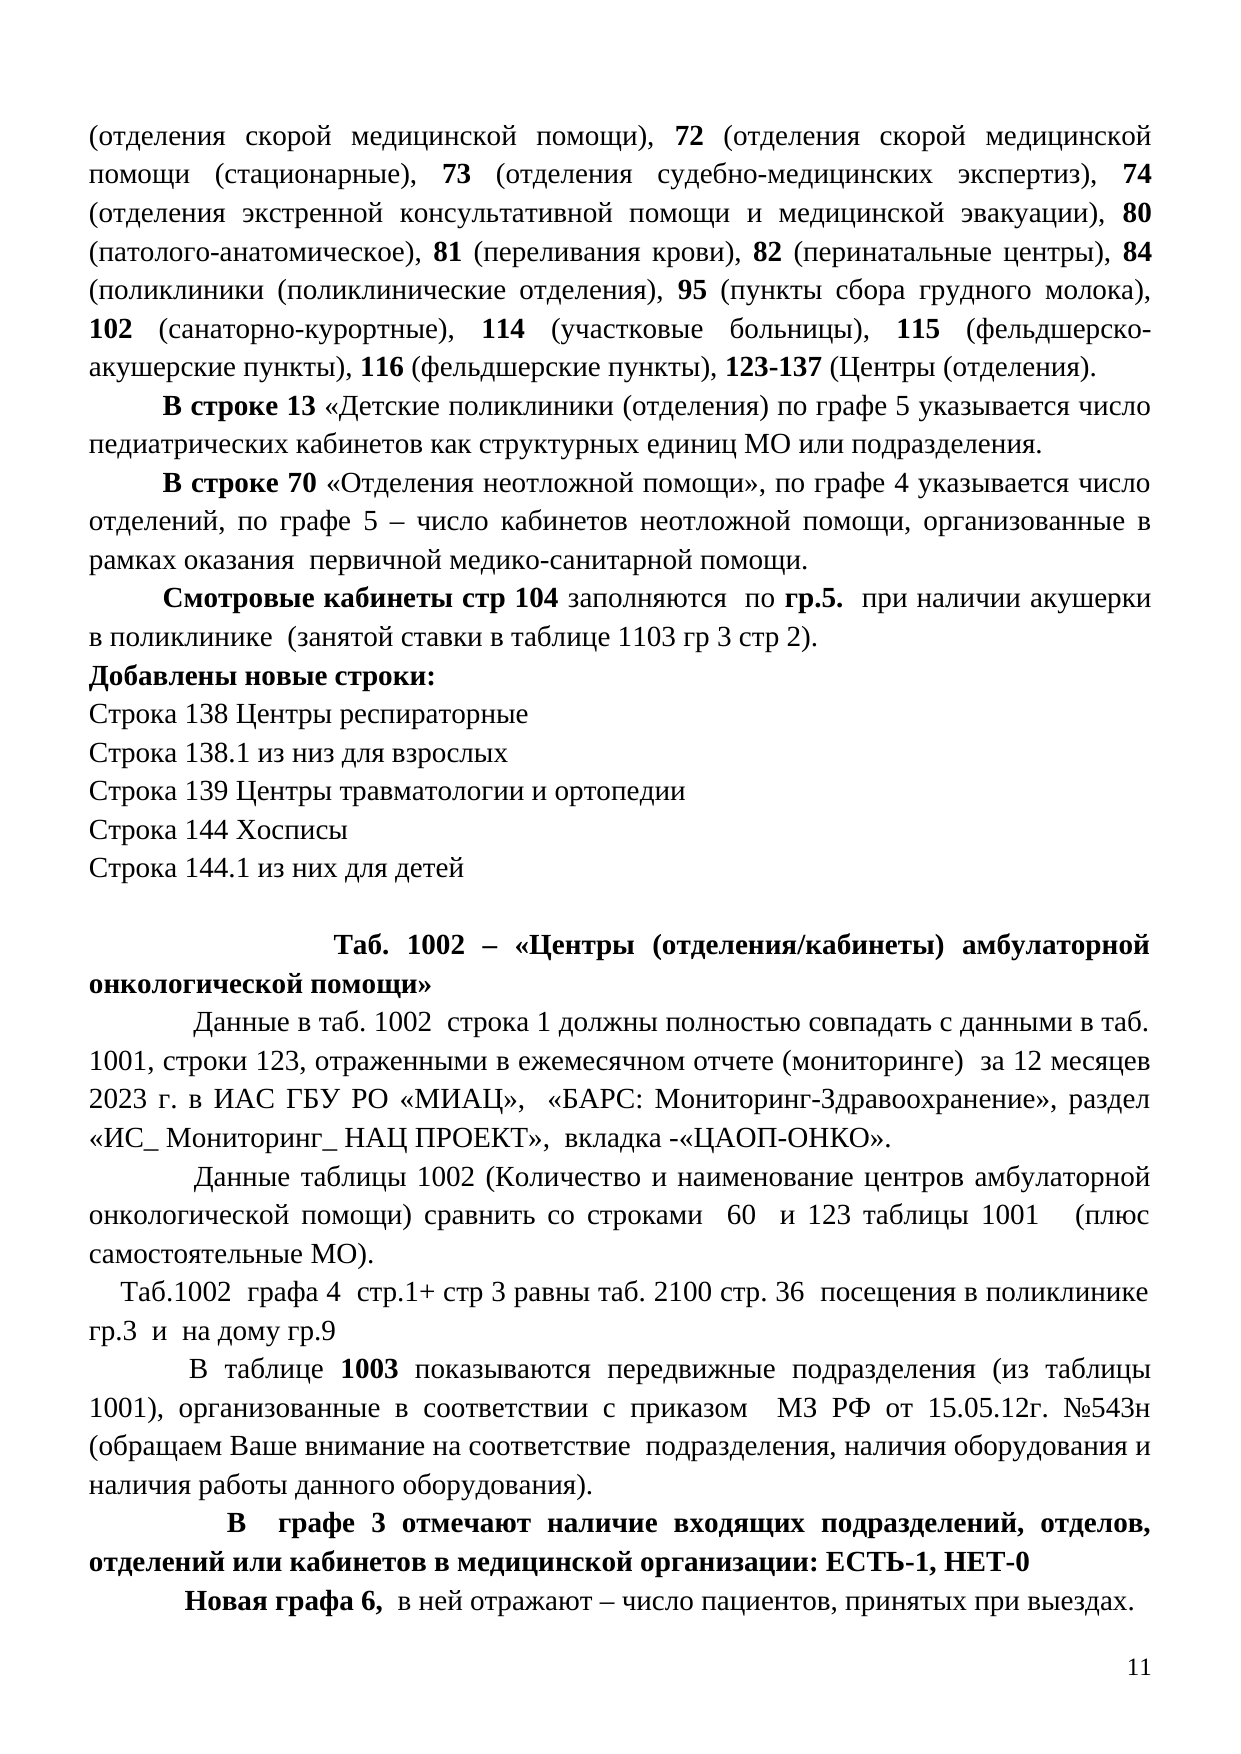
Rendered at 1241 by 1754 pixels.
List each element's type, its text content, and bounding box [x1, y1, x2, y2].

text Добавлены новые строки: [89, 658, 1152, 691]
text Таб. 1002 – «Центры (отделения/кабинеты) амбулаторной онкологической помощи» [89, 927, 1152, 999]
text Строка 138 Центры респираторные [89, 696, 1152, 730]
text В графе 3 отмечают наличие входящих подразделений, отделов, отделений или кабинетов в медицинской организации: ЕСТЬ-1, НЕТ-0 [89, 1506, 1152, 1578]
text Строка 138.1 из низ для взрослых [89, 735, 1152, 768]
text В таблице 1003 показываются передвижные подразделения (из таблицы 1001), организованные в соответствии с приказом МЗ РФ от 15.05.12г. №543н (обращаем Ваше внимание на соответствие подразделения, наличия оборудования и наличия работы данного оборудования). [89, 1351, 1152, 1501]
text Строка 139 Центры травматологии и ортопедии [89, 773, 1152, 807]
text В строке 13 «Детские поликлиники (отделения) по графе 5 указывается число педиатрических кабинетов как структурных единиц МО или подразделения. [89, 388, 1152, 460]
text Строка 144 Хосписы [89, 812, 1152, 845]
text Данные в таб. 1002 строка 1 должны полностью совпадать с данными в таб. 1001, строки 123, отраженными в ежемесячном отчете (мониторинге) за 12 месяцев 2023 г. в ИАС ГБУ РО «МИАЦ», «БАРС: Мониторинг-Здравоохранение», раздел «ИС_ Мониторинг_ НАЦ ПРОЕКТ», вкладка -«ЦАОП-ОНКО». [89, 1004, 1152, 1154]
text В строке 70 «Отделения неотложной помощи», по графе 4 указывается число отделений, по графе 5 – число кабинетов неотложной помощи, организованные в рамках оказания первичной медико-санитарной помощи. [89, 465, 1152, 576]
text Данные таблицы 1002 (Количество и наименование центров амбулаторной онкологической помощи) сравнить со строками 60 и 123 таблицы 1001 (плюс самостоятельные МО). [89, 1159, 1152, 1269]
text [89, 118, 1152, 383]
text Строка 144.1 из них для детей [89, 850, 1152, 884]
text Новая графа 6, в ней отражают – число пациентов, принятых при выездах. [89, 1583, 1152, 1616]
text Таб.1002 графа 4 стр.1+ стр 3 равны таб. 2100 стр. 36 посещения в поликлинике гр.3 и на дому гр.9 [89, 1274, 1152, 1346]
text Смотровые кабинеты стр 104 заполняются по гр.5. при наличии акушерки в поликлинике (занятой ставки в таблице 1103 гр 3 стр 2). [89, 581, 1152, 653]
